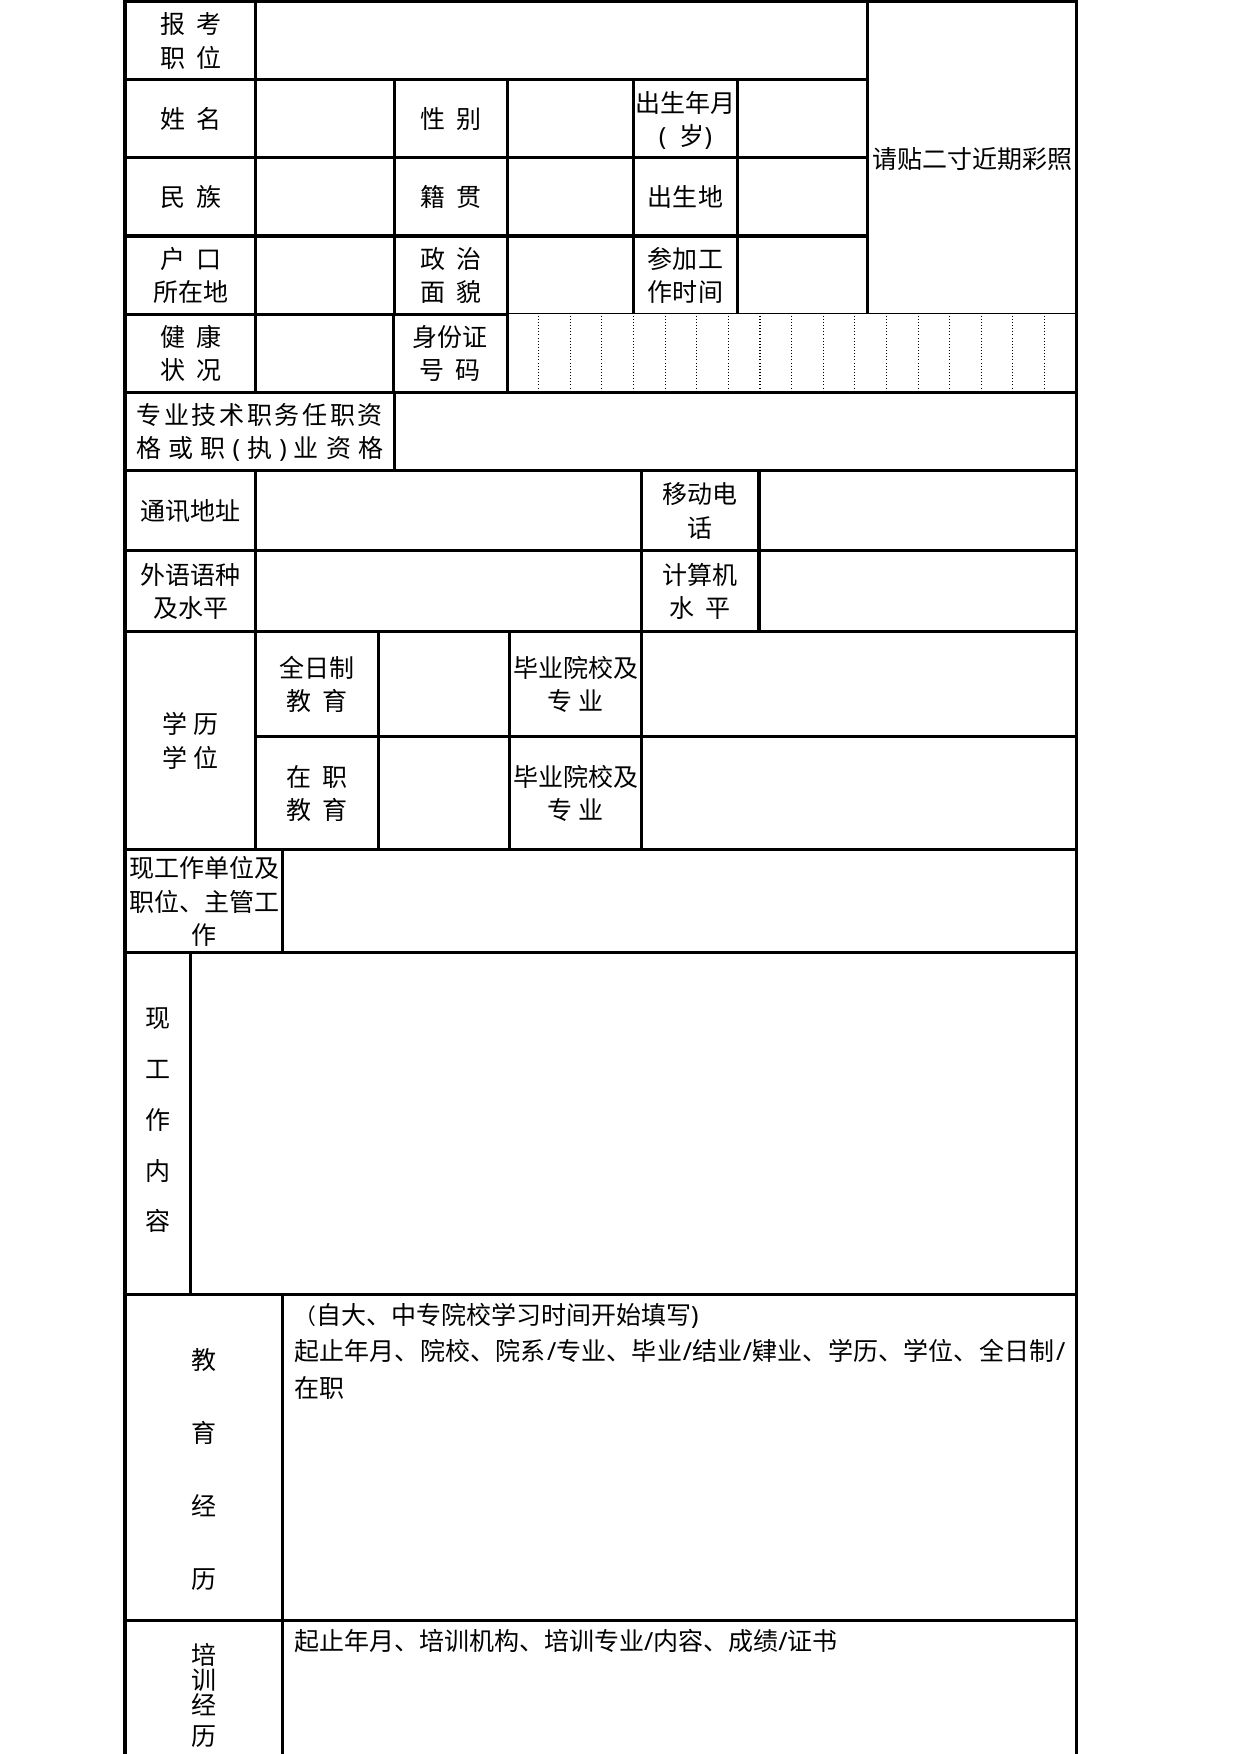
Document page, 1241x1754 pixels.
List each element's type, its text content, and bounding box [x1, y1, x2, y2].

table_cell 健 康 状 况 [127, 316, 254, 391]
table_cell [697, 314, 728, 391]
table_cell 通讯地址 [127, 472, 254, 549]
table_cell [981, 314, 1013, 391]
table_cell [886, 314, 918, 391]
table_cell 姓 名 [127, 81, 254, 156]
table_cell [192, 954, 1075, 1292]
table_cell 培训经 历 [127, 1622, 281, 1754]
table_cell [634, 314, 665, 391]
table_cell 出生地 [635, 159, 736, 234]
table_cell [396, 394, 1075, 469]
table_cell [509, 159, 632, 234]
table_cell 专业技术职务任职资格或职(执)业资格 [127, 394, 393, 469]
table_cell 计算机水 平 [643, 552, 757, 629]
table_cell 在 职 教 育 [257, 738, 377, 848]
table_cell [918, 314, 950, 391]
table_cell [509, 314, 538, 391]
table_cell [739, 238, 866, 312]
table_cell 教 育 经 历 [127, 1296, 281, 1619]
table_cell 政 治 面 貌 [396, 238, 506, 312]
table_cell 现工作单位及职位、主管工作 [127, 851, 281, 951]
table_cell 毕业院校及专 业 [511, 738, 640, 848]
table_cell 现工作内容 [127, 954, 189, 1292]
table_cell 民 族 [127, 159, 254, 234]
table_cell 参加工 作时间 [635, 238, 736, 312]
table_cell [1045, 314, 1075, 391]
table_cell [855, 314, 886, 391]
table_cell 籍 贯 [396, 159, 506, 234]
table_cell [257, 316, 392, 391]
table_cell 学 历 学 位 [127, 633, 254, 848]
table_cell [950, 314, 981, 391]
table_cell [761, 552, 1075, 629]
table_cell [257, 238, 393, 312]
table_cell 外语语种及水平 [127, 552, 254, 629]
table_cell 户 口 所在地 [127, 238, 254, 312]
table_header 报 考 职 位 [127, 3, 254, 78]
table_cell [380, 738, 508, 848]
table_cell 移动电话 [643, 472, 757, 549]
table_cell 性 别 [396, 81, 506, 156]
table_header [257, 3, 866, 78]
table_cell [1013, 314, 1044, 391]
table_cell [509, 81, 632, 156]
table_cell [728, 314, 760, 391]
table_cell [570, 314, 602, 391]
table_cell 身份证 号 码 [395, 316, 506, 391]
table_cell [380, 633, 508, 735]
table_cell [539, 314, 570, 391]
table_cell （自大、中专院校学习时间开始填写) 起止年月、院校、院系/专业、毕业/结业/肄业、学历、学位、全日制/在职 [284, 1296, 1075, 1619]
table_cell [665, 314, 697, 391]
table_cell 起止年月、培训机构、培训专业/内容、成绩/证书 [284, 1622, 1075, 1754]
table_cell [257, 552, 640, 629]
table_cell [760, 314, 792, 391]
table_cell 出生年月 ( 岁) [635, 81, 736, 156]
table_cell [257, 81, 393, 156]
table_cell [257, 159, 393, 234]
table_cell [823, 314, 855, 391]
table_cell [739, 81, 866, 156]
table_cell [602, 314, 633, 391]
table_cell 毕业院校及专 业 [511, 633, 640, 735]
table_cell [739, 159, 866, 234]
table_cell [643, 738, 1075, 848]
table_header 请贴二寸近期彩照 [869, 3, 1075, 312]
table_cell [284, 851, 1075, 951]
table_cell [643, 633, 1075, 735]
table_cell 全日制 教 育 [257, 633, 377, 735]
table_cell [792, 314, 823, 391]
table_cell [761, 472, 1075, 549]
table_cell [257, 472, 640, 549]
table_cell [509, 238, 632, 312]
